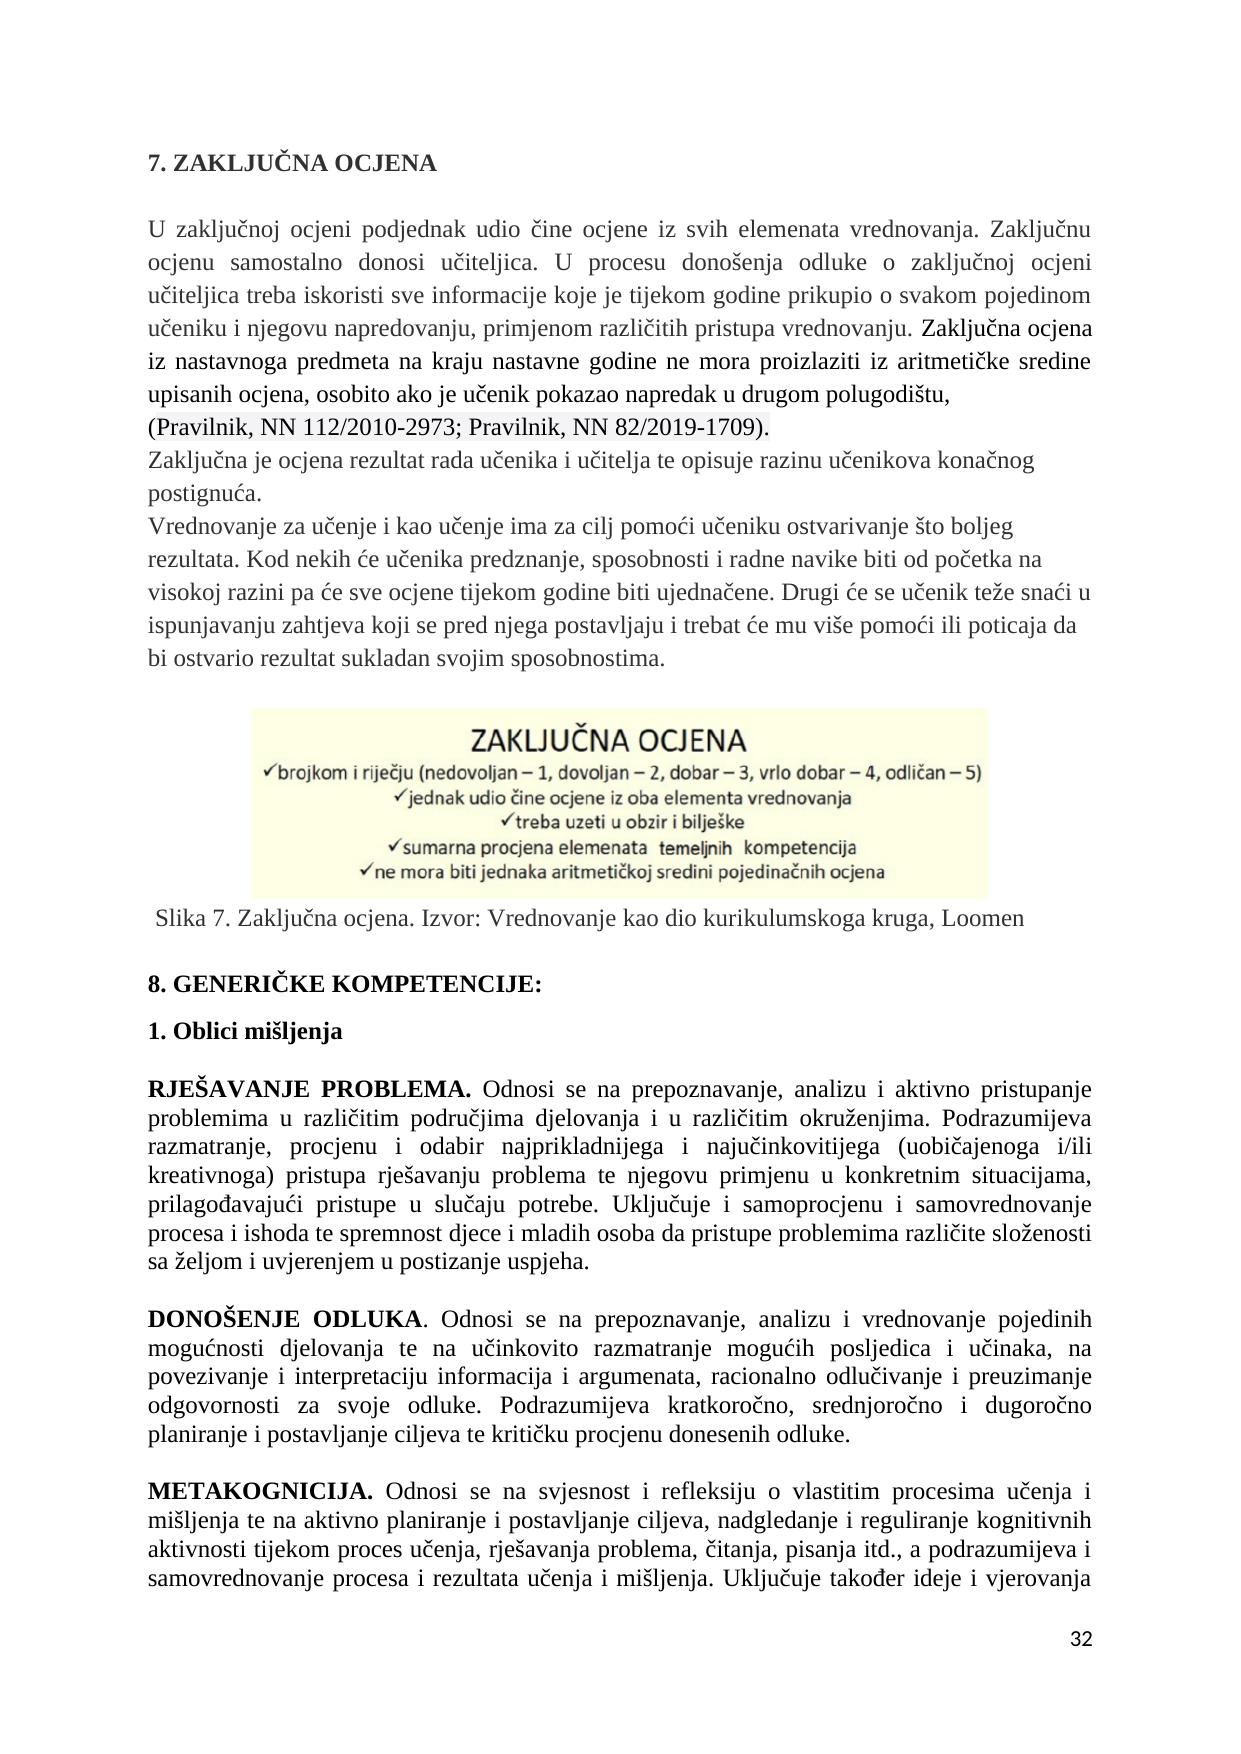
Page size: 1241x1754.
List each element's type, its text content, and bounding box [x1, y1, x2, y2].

text (Pravilnik, NN 112/2010-2973; Pravilnik, NN 82/2019-1709). Zaključna je ocjena rezultat rada učenika i učitelja te opisuje razinu učenikova konačnog postignuća. Vrednovanje za učenje i kao učenje ima za cilj pomoći učeniku ostvarivanje što boljeg rezultata. Kod nekih će učenika predznanje, sposobnosti i radne navike biti od početka na visokoj razini pa će sve ocjene tijekom godine biti ujednačene. Drugi će se učenik teže snaći u ispunjavanju zahtjeva koji se pred njega postavljaju i trebat će mu više pomoći ili poticaja da bi ostvario rezultat sukladan svojim sposobnostima. [148, 412, 1093, 672]
text U zaključnoj ocjeni podjednak udio čine ocjene iz svih elemenata vrednovanja. Zaključnu ocjenu samostalno donosi učiteljica. U procesu donošenja odluke o zaključnoj ocjeni učiteljica treba iskoristi sve informacije koje je tijekom godine prikupio o svakom pojedinom učeniku i njegovu napredovanju, primjenom različitih pristupa vrednovanju. Zaključna ocjena iz nastavnoga predmeta na kraju nastavne godine ne mora proizlaziti iz aritmetičke sredine upisanih ocjena, osobito ako je učenik pokazao napredak u drugom polugodištu, [148, 214, 1093, 346]
text DONOŠENJE ODLUKA. Odnosi se na prepoznavanje, analizu i vrednovanje pojedinih mogućnosti djelovanja te na učinkovito razmatranje mogućih posljedica i učinaka, na povezivanje i interpretaciju informacija i argumenata, racionalno odlučivanje i preuzimanje odgovornosti za svoje odluke. Podrazumijeva kratkoročno, srednjoročno i dugoročno planiranje i postavljanje ciljeva te kritičku procjenu donesenih odluke. [148, 1304, 1093, 1448]
text Slika 7. Zaključna ocjena. Izvor: Vrednovanje kao dio kurikulumskoga kruga, Loomen [148, 903, 1093, 932]
text 7. ZAKLJUČNA OCJENA [148, 148, 1093, 176]
picture [251, 708, 989, 899]
text RJEŠAVANJE PROBLEMA. Odnosi se na prepoznavanje, analizu i aktivno pristupanje problemima u različitim područjima djelovanja i u različitim okruženjima. Podrazumijeva razmatranje, procjenu i odabir najprikladnijega i najučinkovitijega (uobičajenoga i/ili kreativnoga) pristupa rješavanju problema te njegovu primjenu u konkretnim situacijama, prilagođavajući pristupe u slučaju potrebe. Uključuje i samoprocjenu i samovrednovanje procesa i ishoda te spremnost djece i mladih osoba da pristupe problemima različite složenosti sa željom i uvjerenjem u postizanje uspjeha. [148, 1074, 1093, 1275]
text 8. GENERIČKE KOMPETENCIJE: [148, 969, 1093, 997]
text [148, 1476, 1093, 1591]
text 1. Oblici mišljenja [148, 1016, 1093, 1045]
